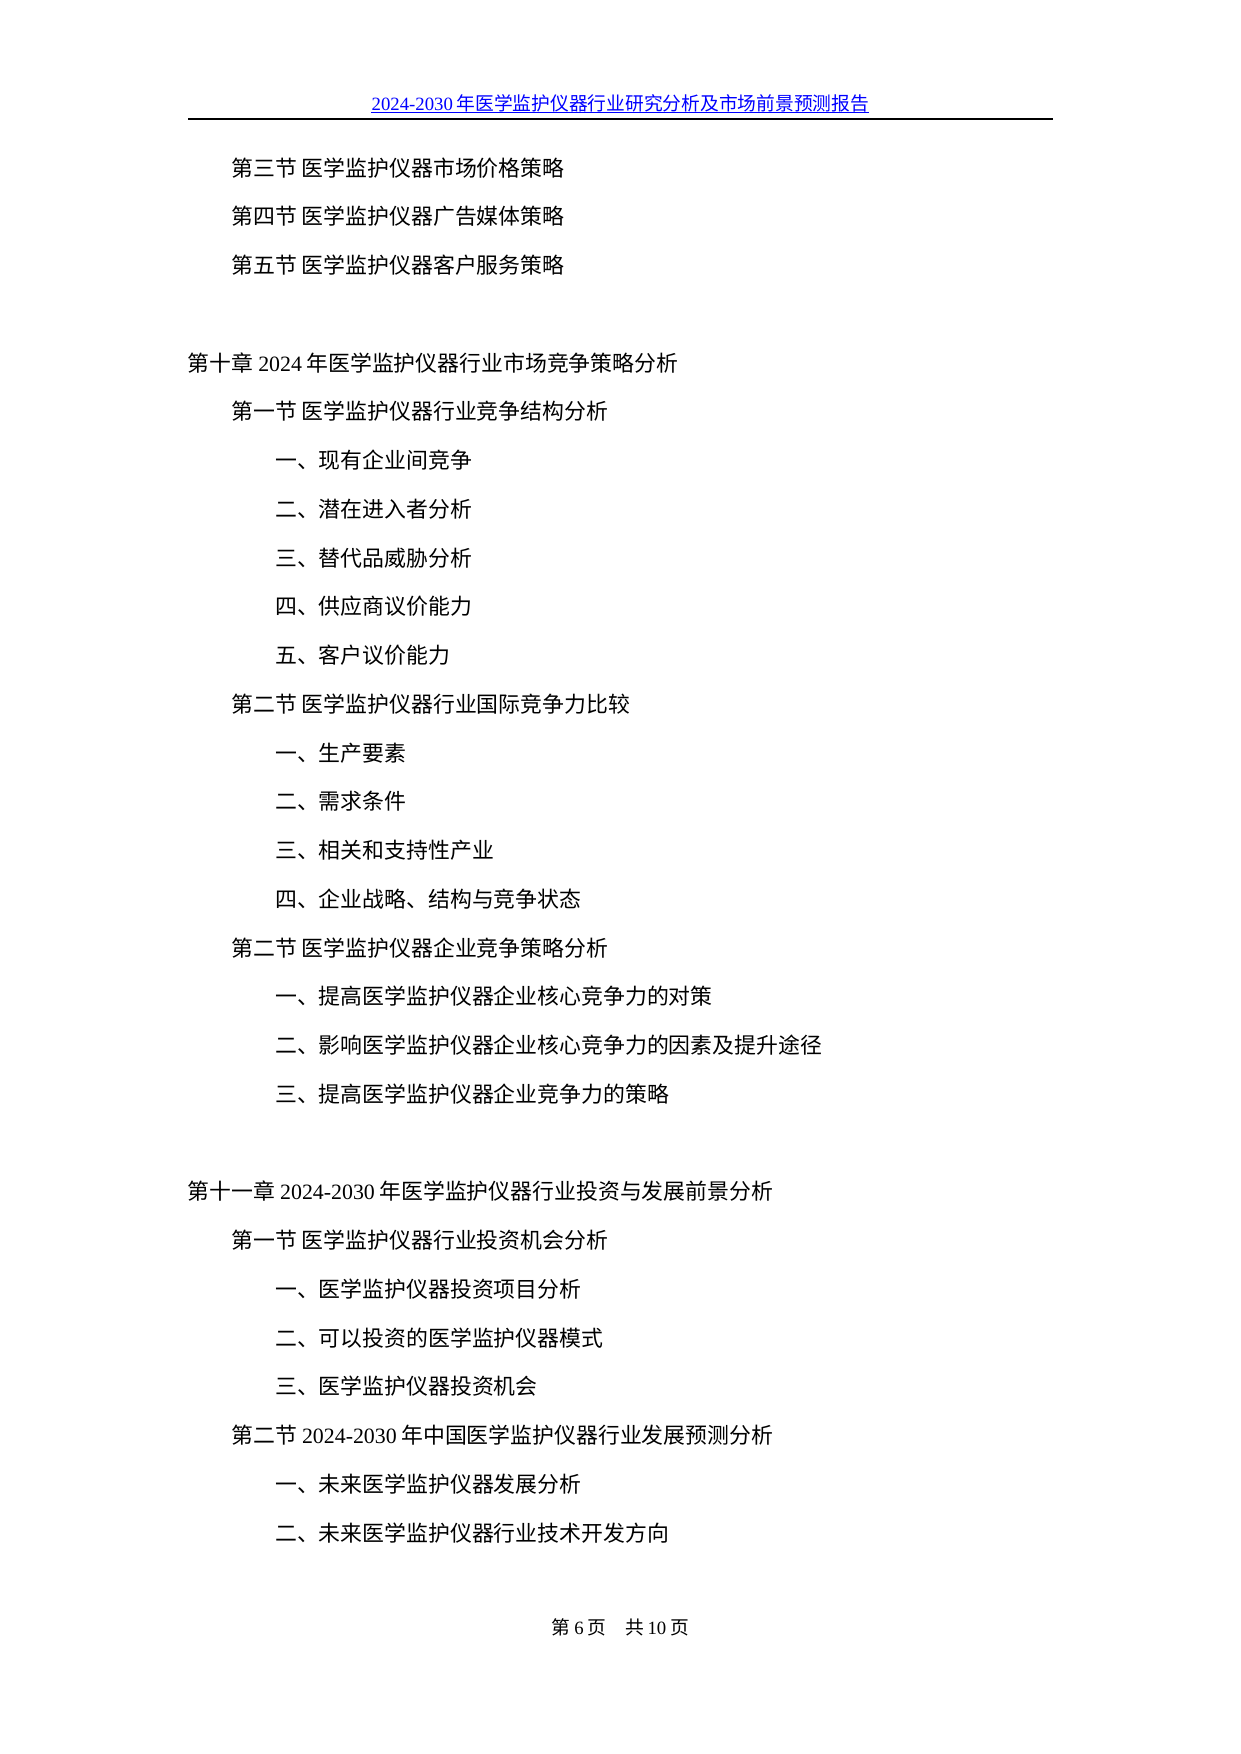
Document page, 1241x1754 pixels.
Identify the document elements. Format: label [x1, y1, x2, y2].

text [187, 150, 1053, 1548]
